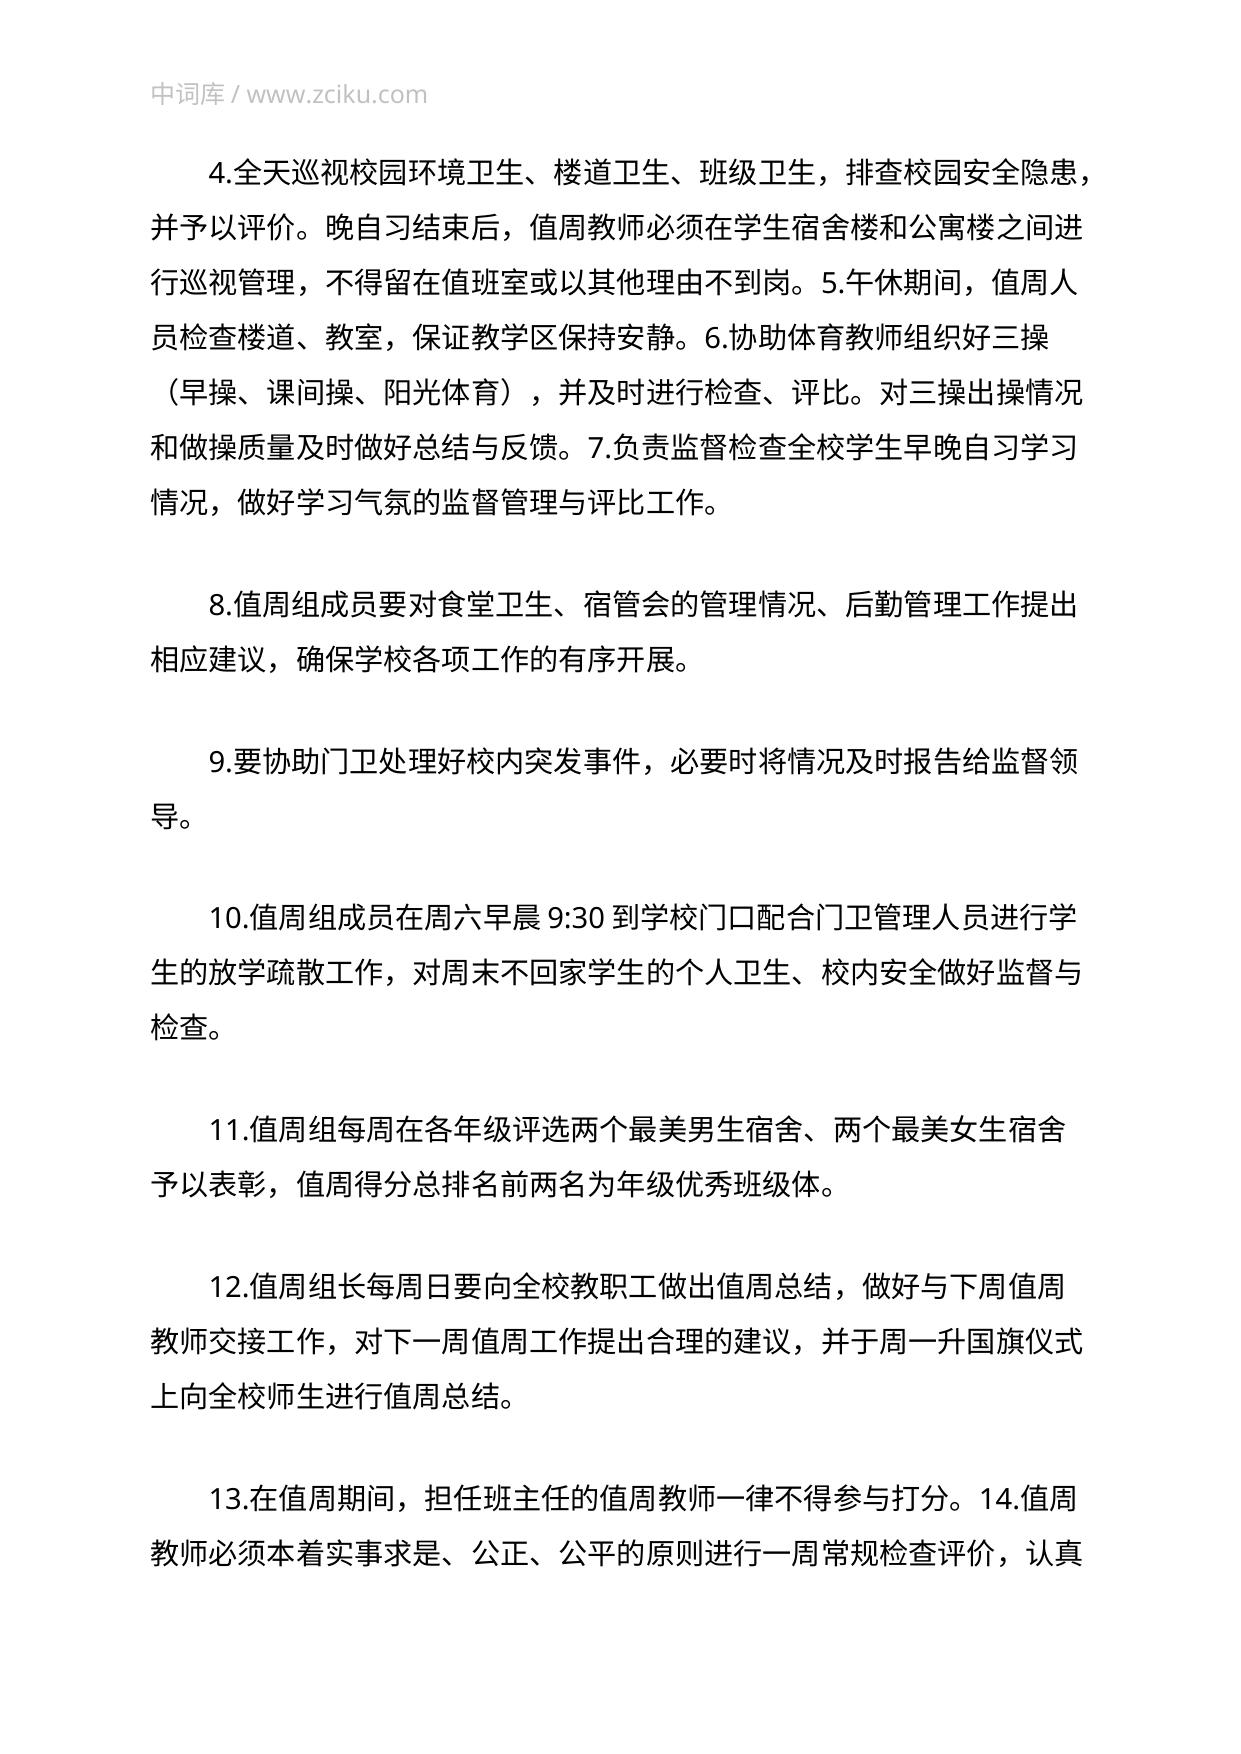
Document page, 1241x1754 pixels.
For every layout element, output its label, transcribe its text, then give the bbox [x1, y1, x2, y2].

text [150, 1475, 1090, 1572]
text 10.值周组成员在周六早晨9:30到学校门口配合门卫管理人员进行学生的放学疏散工作，对周末不回家学生的个人卫生、校内安全做好监督与检查。 [150, 895, 1090, 1047]
text 11.值周组每周在各年级评选两个最美男生宿舍、两个最美女生宿舍予以表彰，值周得分总排名前两名为年级优秀班级体。 [150, 1107, 1090, 1204]
text 8.值周组成员要对食堂卫生、宿管会的管理情况、后勤管理工作提出相应建议，确保学校各项工作的有序开展。 [150, 582, 1090, 679]
text 4.全天巡视校园环境卫生、楼道卫生、班级卫生，排查校园安全隐患，并予以评价。晚自习结束后，值周教师必须在学生宿舍楼和公寓楼之间进行巡视管理，不得留在值班室或以其他理由不到岗。5.午休期间，值周人员检查楼道、教室，保证教学区保持安静。6.协助体育教师组织好三操（早操、课间操、阳光体育），并及时进行检查、评比。对三操出操情况和做操质量及时做好总结与反馈。7.负责监督检查全校学生早晚自习学习情况，做好学习气氛的监督管理与评比工作。 [150, 150, 1090, 522]
text 12.值周组长每周日要向全校教职工做出值周总结，做好与下周值周教师交接工作，对下一周值周工作提出合理的建议，并于周一升国旗仪式上向全校师生进行值周总结。 [150, 1263, 1090, 1416]
text 9.要协助门卫处理好校内突发事件，必要时将情况及时报告给监督领导。 [150, 738, 1090, 836]
